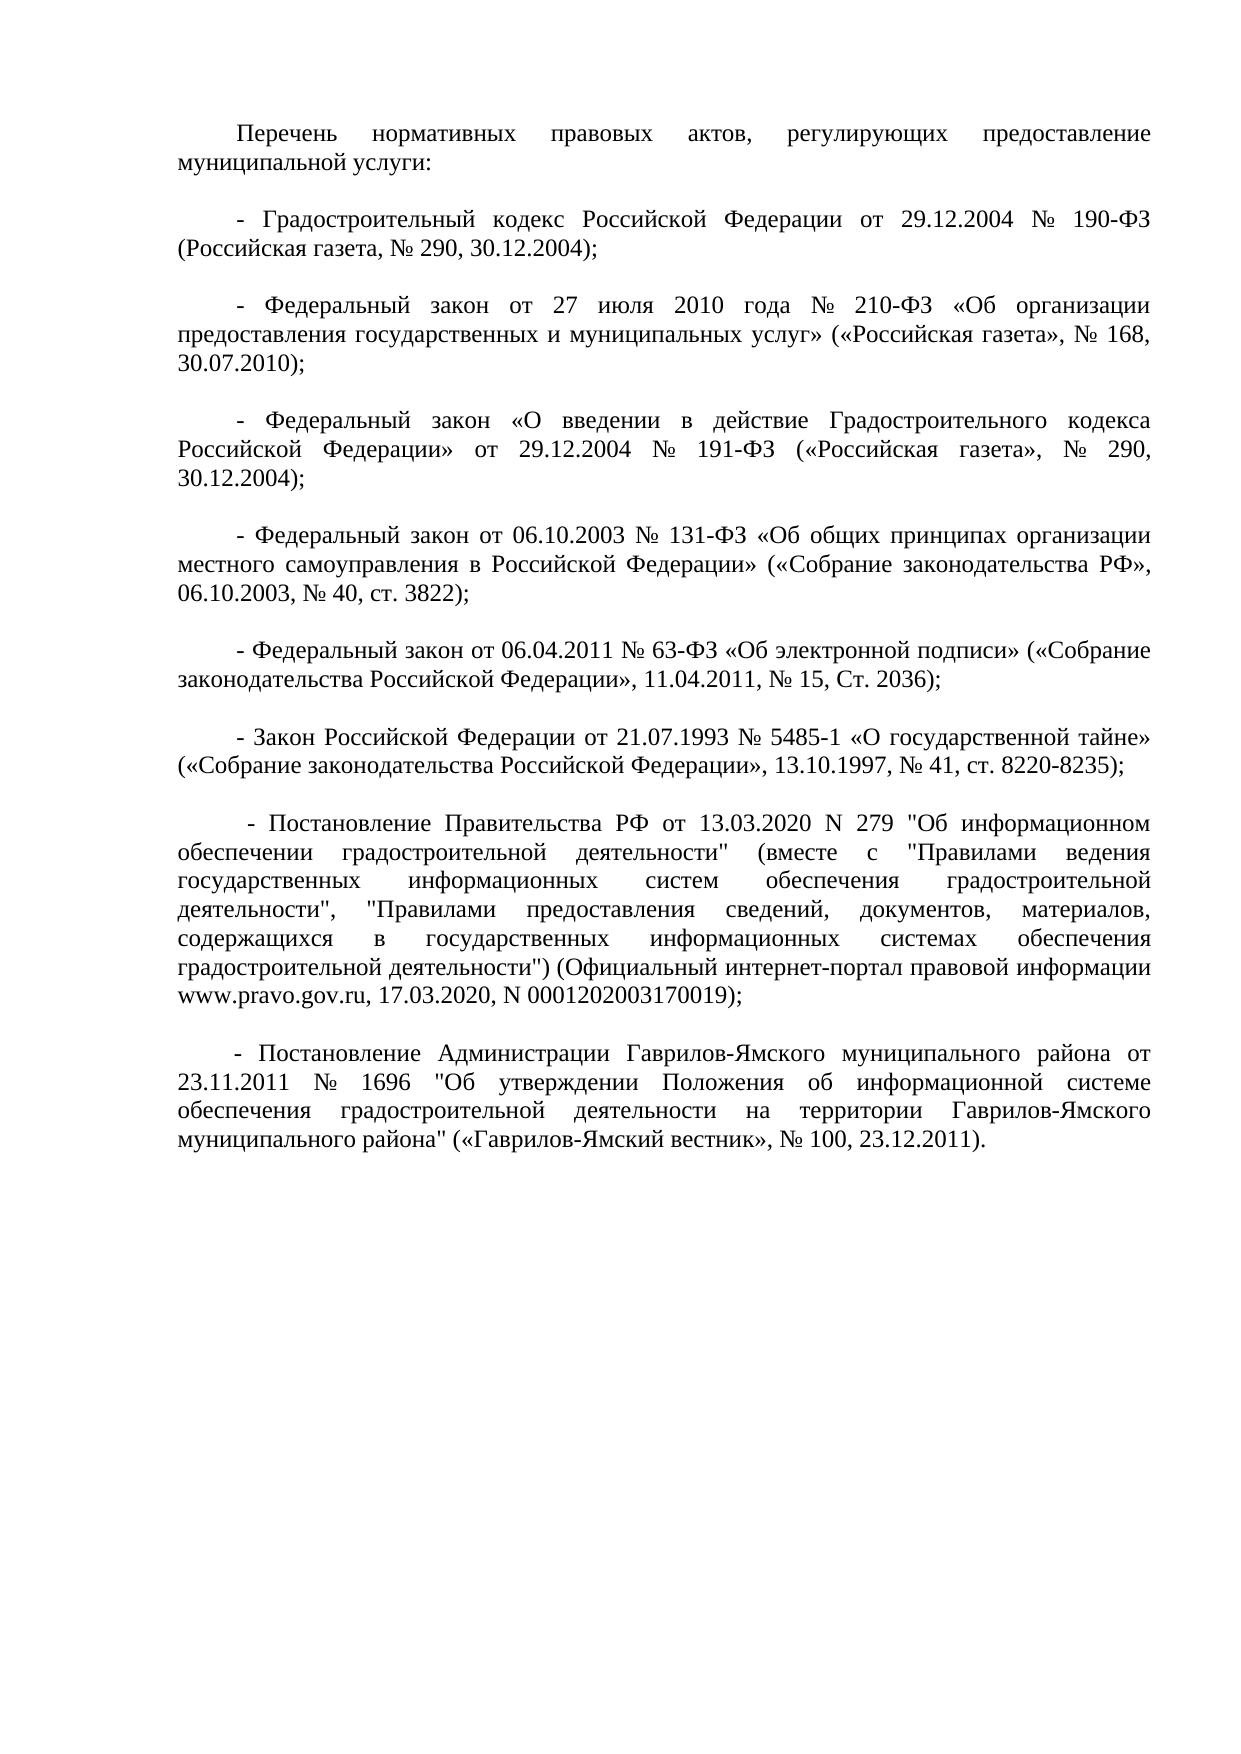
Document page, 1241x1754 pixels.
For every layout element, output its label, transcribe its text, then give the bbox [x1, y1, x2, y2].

text - Федеральный закон «О введении в действие Градостроительного кодекса Российской Федерации» от 29.12.2004 № 191-ФЗ («Российская газета», № 290, 30.12.2004); [177, 406, 1152, 492]
text - Федеральный закон от 27 июля 2010 года № 210-ФЗ «Об организации предоставления государственных и муниципальных услуг» («Российская газета», № 168, 30.07.2010); [177, 291, 1152, 377]
text Перечень нормативных правовых актов, регулирующих предоставление муниципальной услуги: [177, 118, 1152, 176]
text - Закон Российской Федерации от 21.07.1993 № 5485-1 «О государственной тайне» («Собрание законодательства Российской Федерации», 13.10.1997, № 41, ст. 8220-8235); [177, 722, 1152, 779]
text - Постановление Администрации Гаврилов-Ямского муниципального района от 23.11.2011 № 1696 "Об утверждении Положения об информационной системе обеспечения градостроительной деятельности на территории Гаврилов-Ямского муниципального района" («Гаврилов-Ямский вестник», № 100, 23.12.2011). [177, 1038, 1152, 1153]
text - Федеральный закон от 06.10.2003 № 131-ФЗ «Об общих принципах организации местного самоуправления в Российской Федерации» («Собрание законодательства РФ», 06.10.2003, № 40, ст. 3822); [177, 521, 1152, 607]
text - Постановление Правительства РФ от 13.03.2020 N 279 "Об информационном обеспечении градостроительной деятельности" (вместе с "Правилами ведения государственных информационных систем обеспечения градостроительной деятельности", "Правилами предоставления сведений, документов, материалов, содержащихся в государственных информационных системах обеспечения градостроительной деятельности") (Официальный интернет-портал правовой информации www.pravo.gov.ru, 17.03.2020, N 0001202003170019); [177, 808, 1152, 1009]
text - Федеральный закон от 06.04.2011 № 63-ФЗ «Об электронной подписи» («Собрание законодательства Российской Федерации», 11.04.2011, № 15, Ст. 2036); [177, 636, 1152, 693]
text - Градостроительный кодекс Российской Федерации от 29.12.2004 № 190-ФЗ (Российская газета, № 290, 30.12.2004); [177, 204, 1152, 262]
